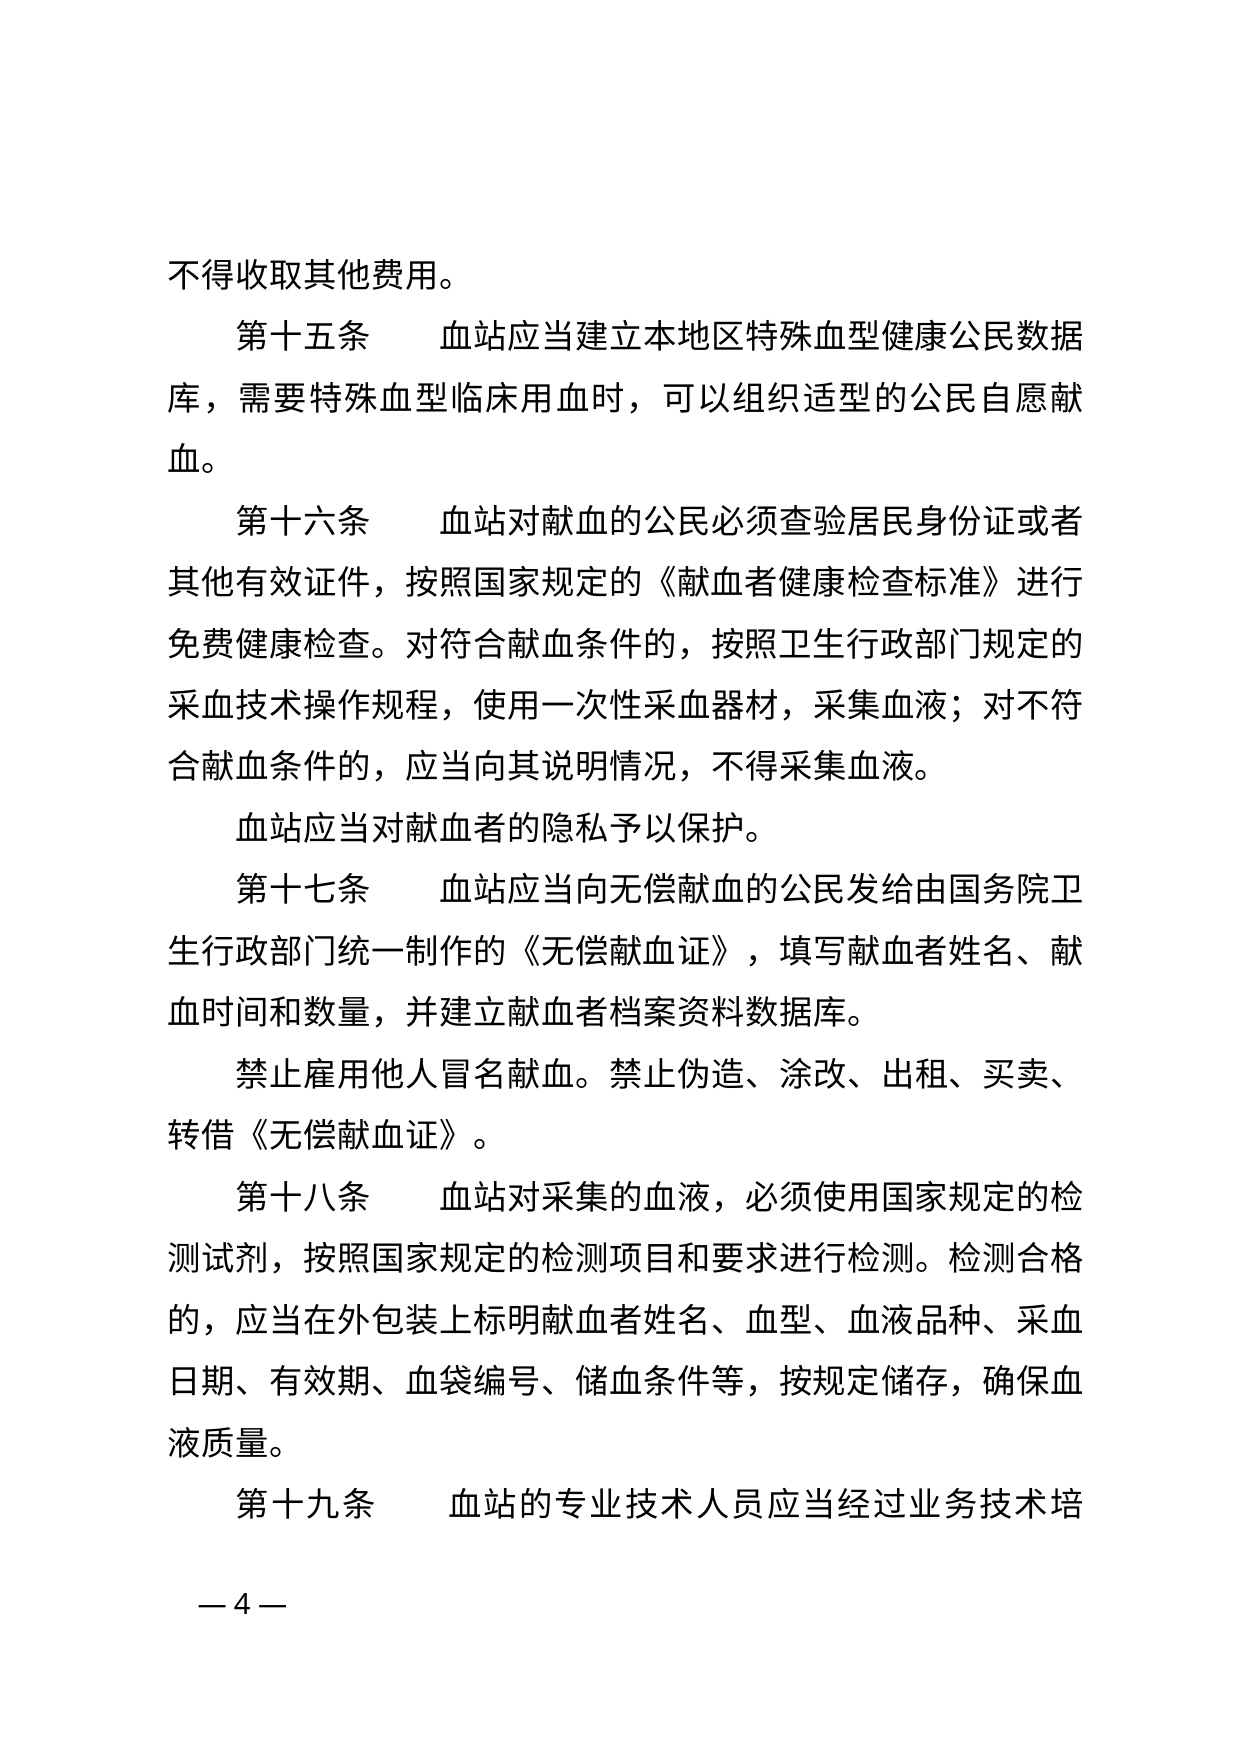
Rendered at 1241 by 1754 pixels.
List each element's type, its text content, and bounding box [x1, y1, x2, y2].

text 第十八条 血站对采集的血液，必须使用国家规定的检测试剂，按照国家规定的检测项目和要求进行检测。检测合格的，应当在外包装上标明献血者姓名、血型、血液品种、采血日期、有效期、血袋编号、储血条件等，按规定储存，确保血液质量。 [168, 1164, 1084, 1471]
text 血站应当对献血者的隐私予以保护。 [168, 795, 1084, 857]
text 第十七条 血站应当向无偿献血的公民发给由国务院卫生行政部门统一制作的《无偿献血证》，填写献血者姓名、献血时间和数量，并建立献血者档案资料数据库。 [168, 857, 1084, 1041]
text 禁止雇用他人冒名献血。禁止伪造、涂改、出租、买卖、转借《无偿献血证》。 [168, 1041, 1084, 1164]
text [168, 242, 1084, 303]
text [168, 1471, 1084, 1533]
text 第十五条 血站应当建立本地区特殊血型健康公民数据库，需要特殊血型临床用血时，可以组织适型的公民自愿献血。 [168, 303, 1084, 488]
text 第十六条 血站对献血的公民必须查验居民身份证或者其他有效证件，按照国家规定的《献血者健康检查标准》进行免费健康检查。对符合献血条件的，按照卫生行政部门规定的采血技术操作规程，使用一次性采血器材，采集血液；对不符合献血条件的，应当向其说明情况，不得采集血液。 [168, 488, 1084, 795]
